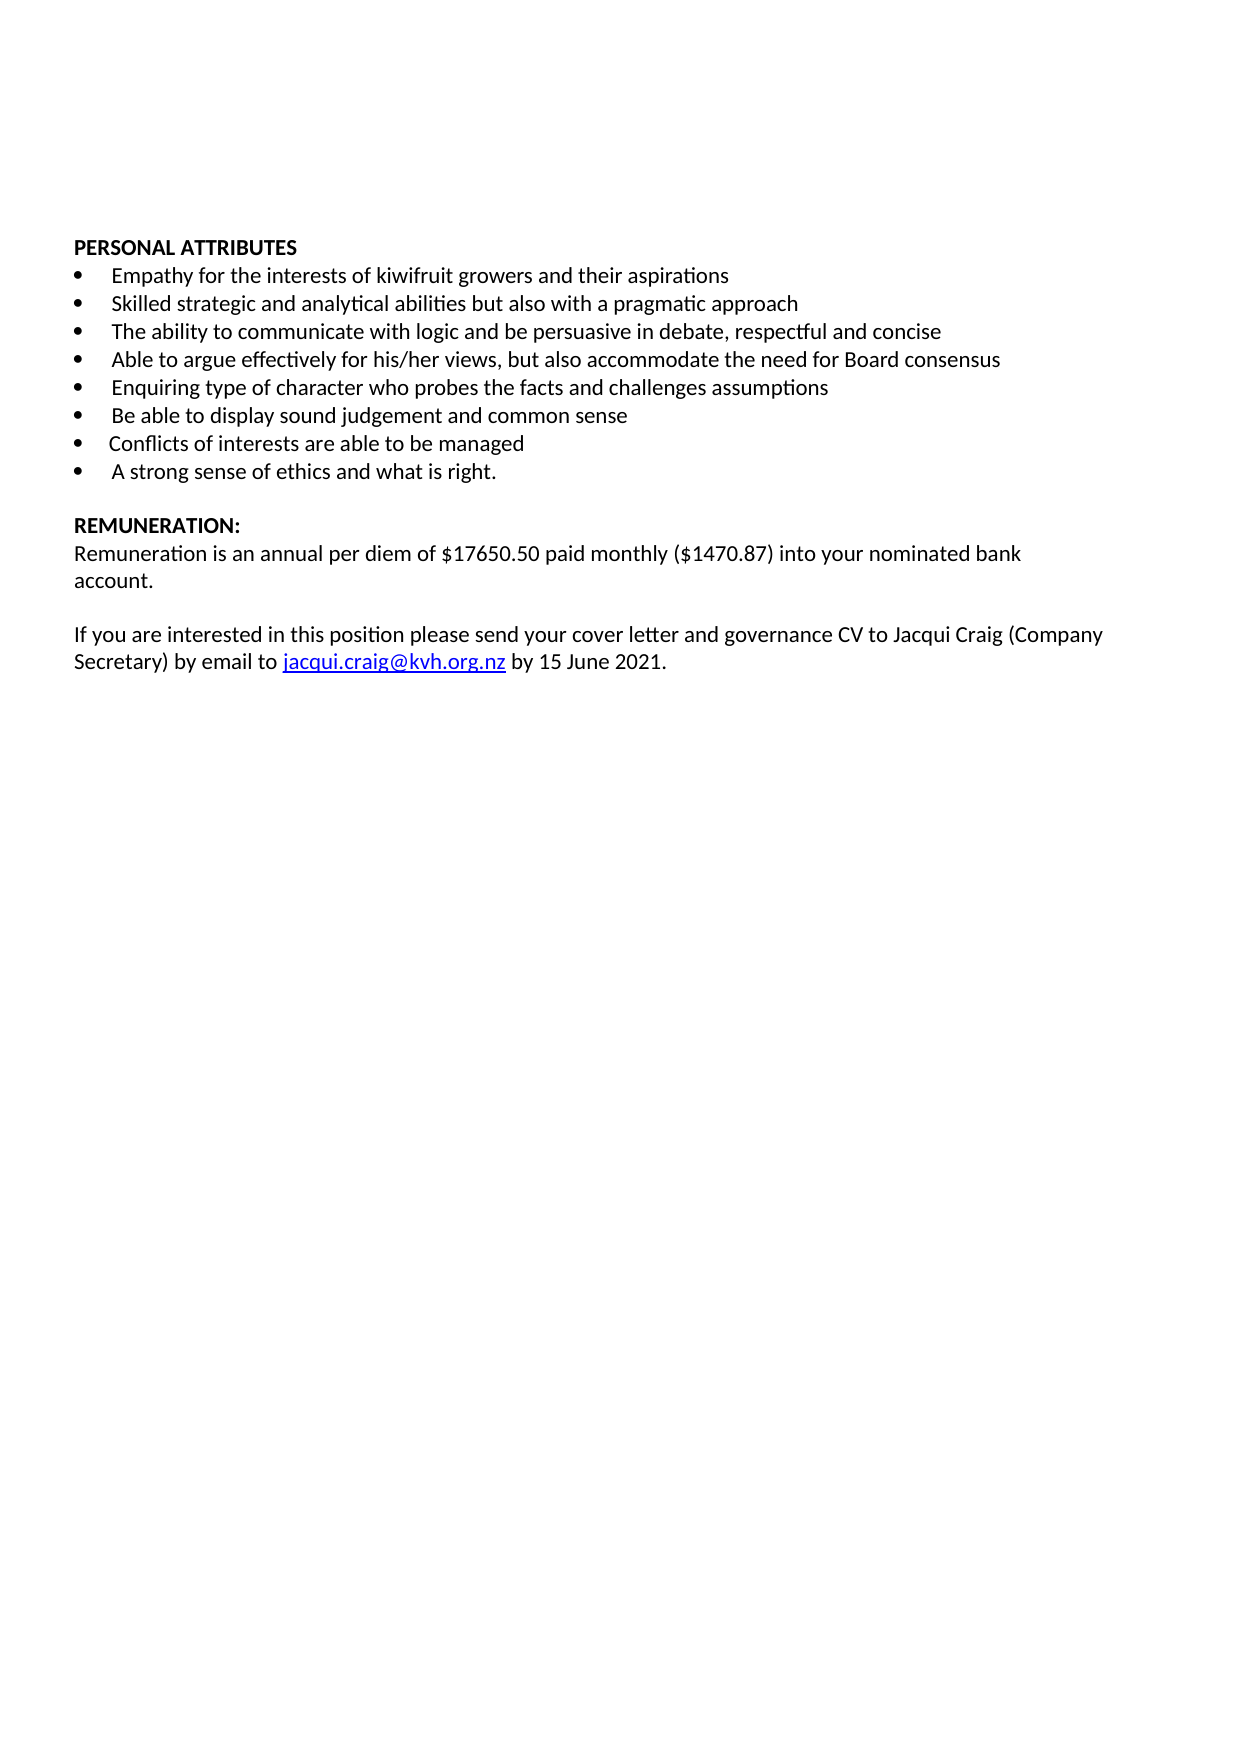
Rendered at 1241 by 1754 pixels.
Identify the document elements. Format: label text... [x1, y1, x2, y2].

text PERSONAL ATTRIBUTES [74, 234, 1107, 261]
text REMUNERATION: [74, 512, 1107, 539]
text Remuneration is an annual per diem of $17650.50 paid monthly ($1470.87) into your nominated bank account. [74, 539, 1107, 593]
subtitle Skilled strategic and analytical abilities but also with a pragmatic approach [74, 289, 1107, 317]
list Conflicts of interests are able to be managed [74, 429, 1107, 457]
subtitle Empathy for the interests of kiwifruit growers and their aspirations [74, 261, 1107, 289]
text If you are interested in this position please send your cover letter and governance CV to Jacqui Craig (Company Secretary) by email to jacqui.craig@kvh.org.nz by 15 June 2021. [74, 621, 1107, 675]
subtitle Be able to display sound judgement and common sense [74, 401, 1107, 429]
subtitle Able to argue effectively for his/her views, but also accommodate the need for Board consensus [74, 345, 1107, 373]
subtitle Enquiring type of character who probes the facts and challenges assumptions [74, 373, 1107, 401]
subtitle The ability to communicate with logic and be persuasive in debate, respectful and concise [74, 317, 1107, 345]
subtitle A strong sense of ethics and what is right. [74, 457, 1107, 485]
